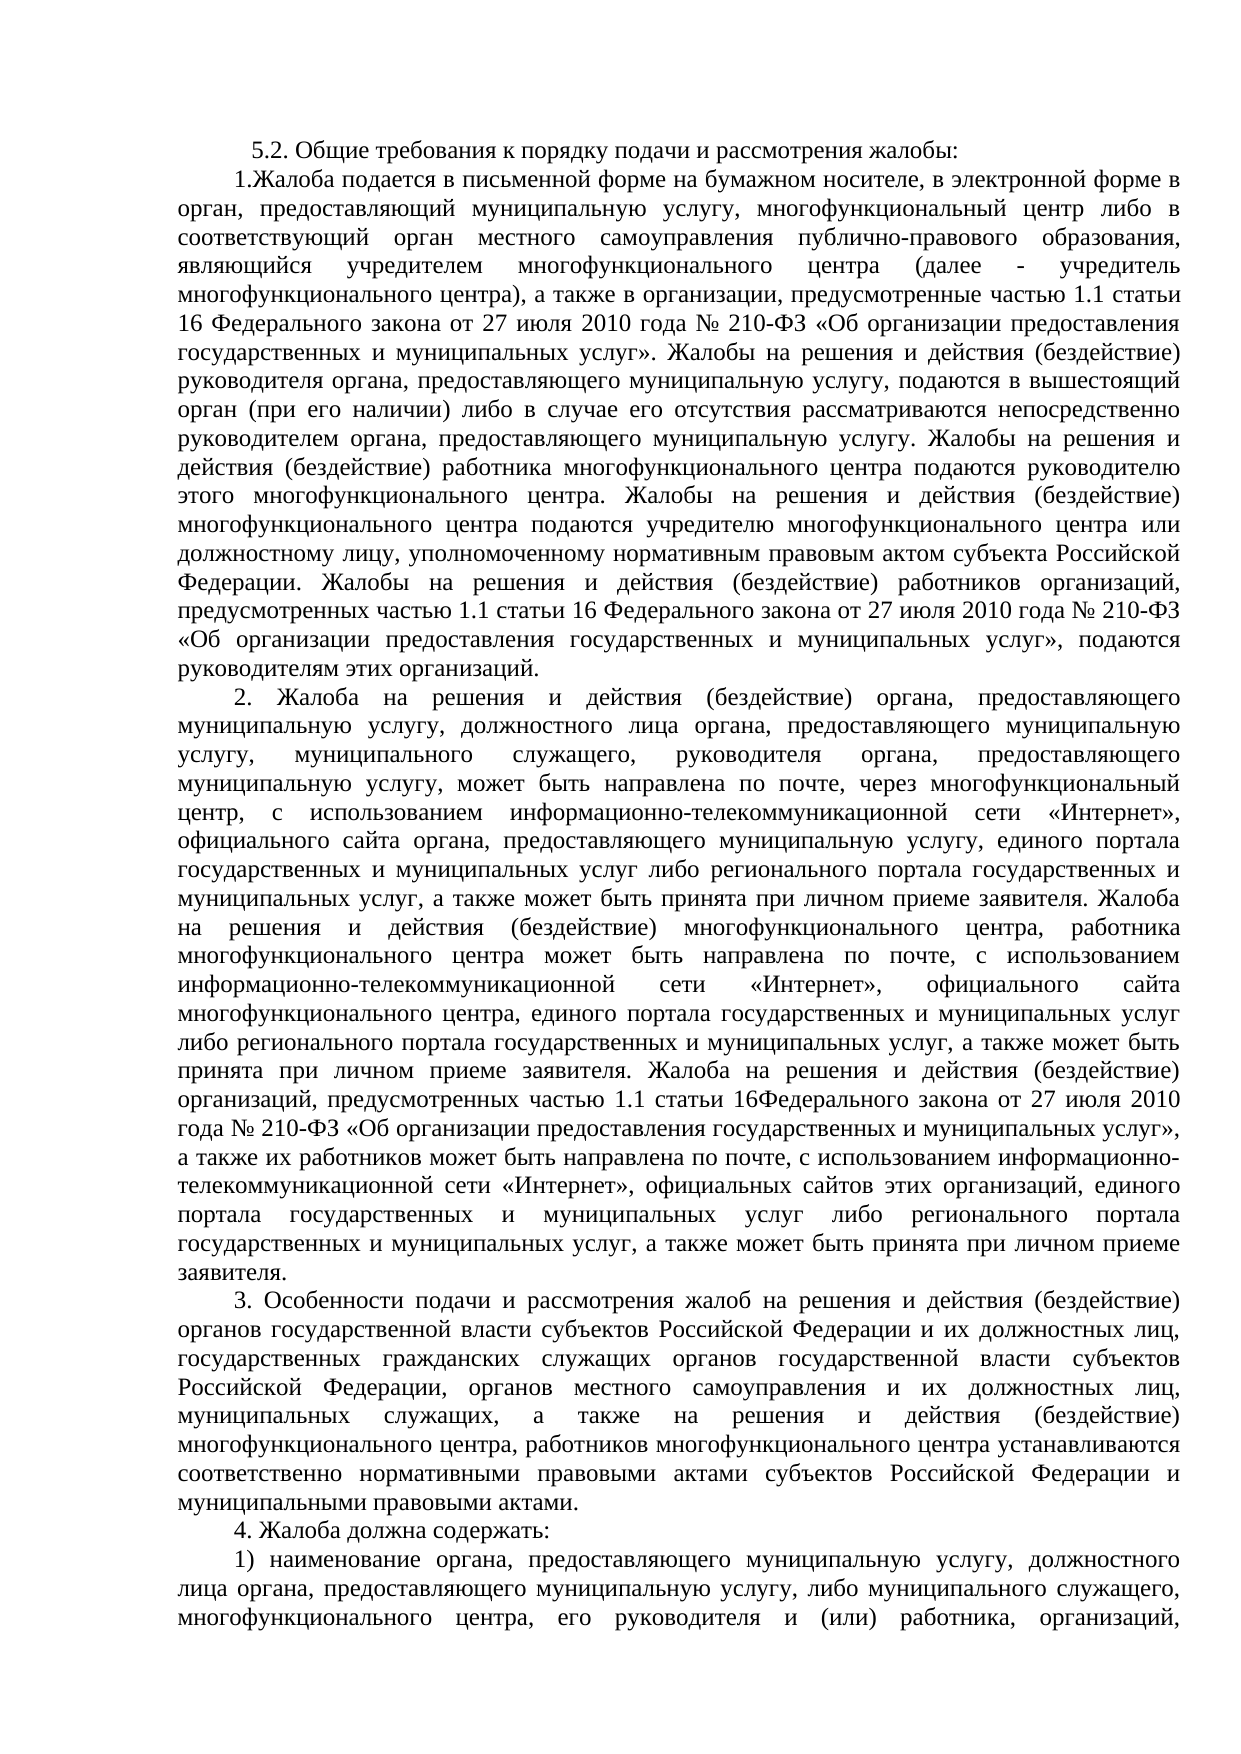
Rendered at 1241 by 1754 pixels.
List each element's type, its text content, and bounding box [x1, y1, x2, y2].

text 3. Особенности подачи и рассмотрения жалоб на решения и действия (бездействие) органов государственной власти субъектов Российской Федерации и их должностных лиц, государственных гражданских служащих органов государственной власти субъектов Российской Федерации, органов местного самоуправления и их должностных лиц, муниципальных служащих, а также на решения и действия (бездействие) многофункционального центра, работников многофункционального центра устанавливаются соответственно нормативными правовыми актами субъектов Российской Федерации и муниципальными правовыми актами. [177, 1285, 1181, 1515]
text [177, 1544, 1181, 1630]
text 4. Жалоба должна содержать: [177, 1515, 1181, 1544]
text 1.Жалоба подается в письменной форме на бумажном носителе, в электронной форме в орган, предоставляющий муниципальную услугу, многофункциональный центр либо в соответствующий орган местного самоуправления публично-правового образования, являющийся учредителем многофункционального центра (далее - учредитель многофункционального центра), а также в организации, предусмотренные частью 1.1 статьи 16 Федерального закона от 27 июля 2010 года № 210-ФЗ «Об организации предоставления государственных и муниципальных услуг». Жалобы на решения и действия (бездействие) руководителя органа, предоставляющего муниципальную услугу, подаются в вышестоящий орган (при его наличии) либо в случае его отсутствия рассматриваются непосредственно руководителем органа, предоставляющего муниципальную услугу. Жалобы на решения и действия (бездействие) работника многофункционального центра подаются руководителю этого многофункционального центра. Жалобы на решения и действия (бездействие) многофункционального центра подаются учредителю многофункционального центра или должностному лицу, уполномоченному нормативным правовым актом субъекта Российской Федерации. Жалобы на решения и действия (бездействие) работников организаций, предусмотренных частью 1.1 статьи 16 Федерального закона от 27 июля 2010 года № 210-ФЗ «Об организации предоставления государственных и муниципальных услуг», подаются руководителям этих организаций. [177, 164, 1181, 682]
text 2. Жалоба на решения и действия (бездействие) органа, предоставляющего муниципальную услугу, должностного лица органа, предоставляющего муниципальную услугу, муниципального служащего, руководителя органа, предоставляющего муниципальную услугу, может быть направлена по почте, через многофункциональный центр, с использованием информационно-телекоммуникационной сети «Интернет», официального сайта органа, предоставляющего муниципальную услугу, единого портала государственных и муниципальных услуг либо регионального портала государственных и муниципальных услуг, а также может быть принята при личном приеме заявителя. Жалоба на решения и действия (бездействие) многофункционального центра, работника многофункционального центра может быть направлена по почте, с использованием информационно-телекоммуникационной сети «Интернет», официального сайта многофункционального центра, единого портала государственных и муниципальных услуг либо регионального портала государственных и муниципальных услуг, а также может быть принята при личном приеме заявителя. Жалоба на решения и действия (бездействие) организаций, предусмотренных частью 1.1 статьи 16Федерального закона от 27 июля 2010 года № 210-ФЗ «Об организации предоставления государственных и муниципальных услуг», а также их работников может быть направлена по почте, с использованием информационно-телекоммуникационной сети «Интернет», официальных сайтов этих организаций, единого портала государственных и муниципальных услуг либо регионального портала государственных и муниципальных услуг, а также может быть принята при личном приеме заявителя. [177, 682, 1181, 1285]
text 5.2. Общие требования к порядку подачи и рассмотрения жалобы: [177, 135, 1181, 164]
